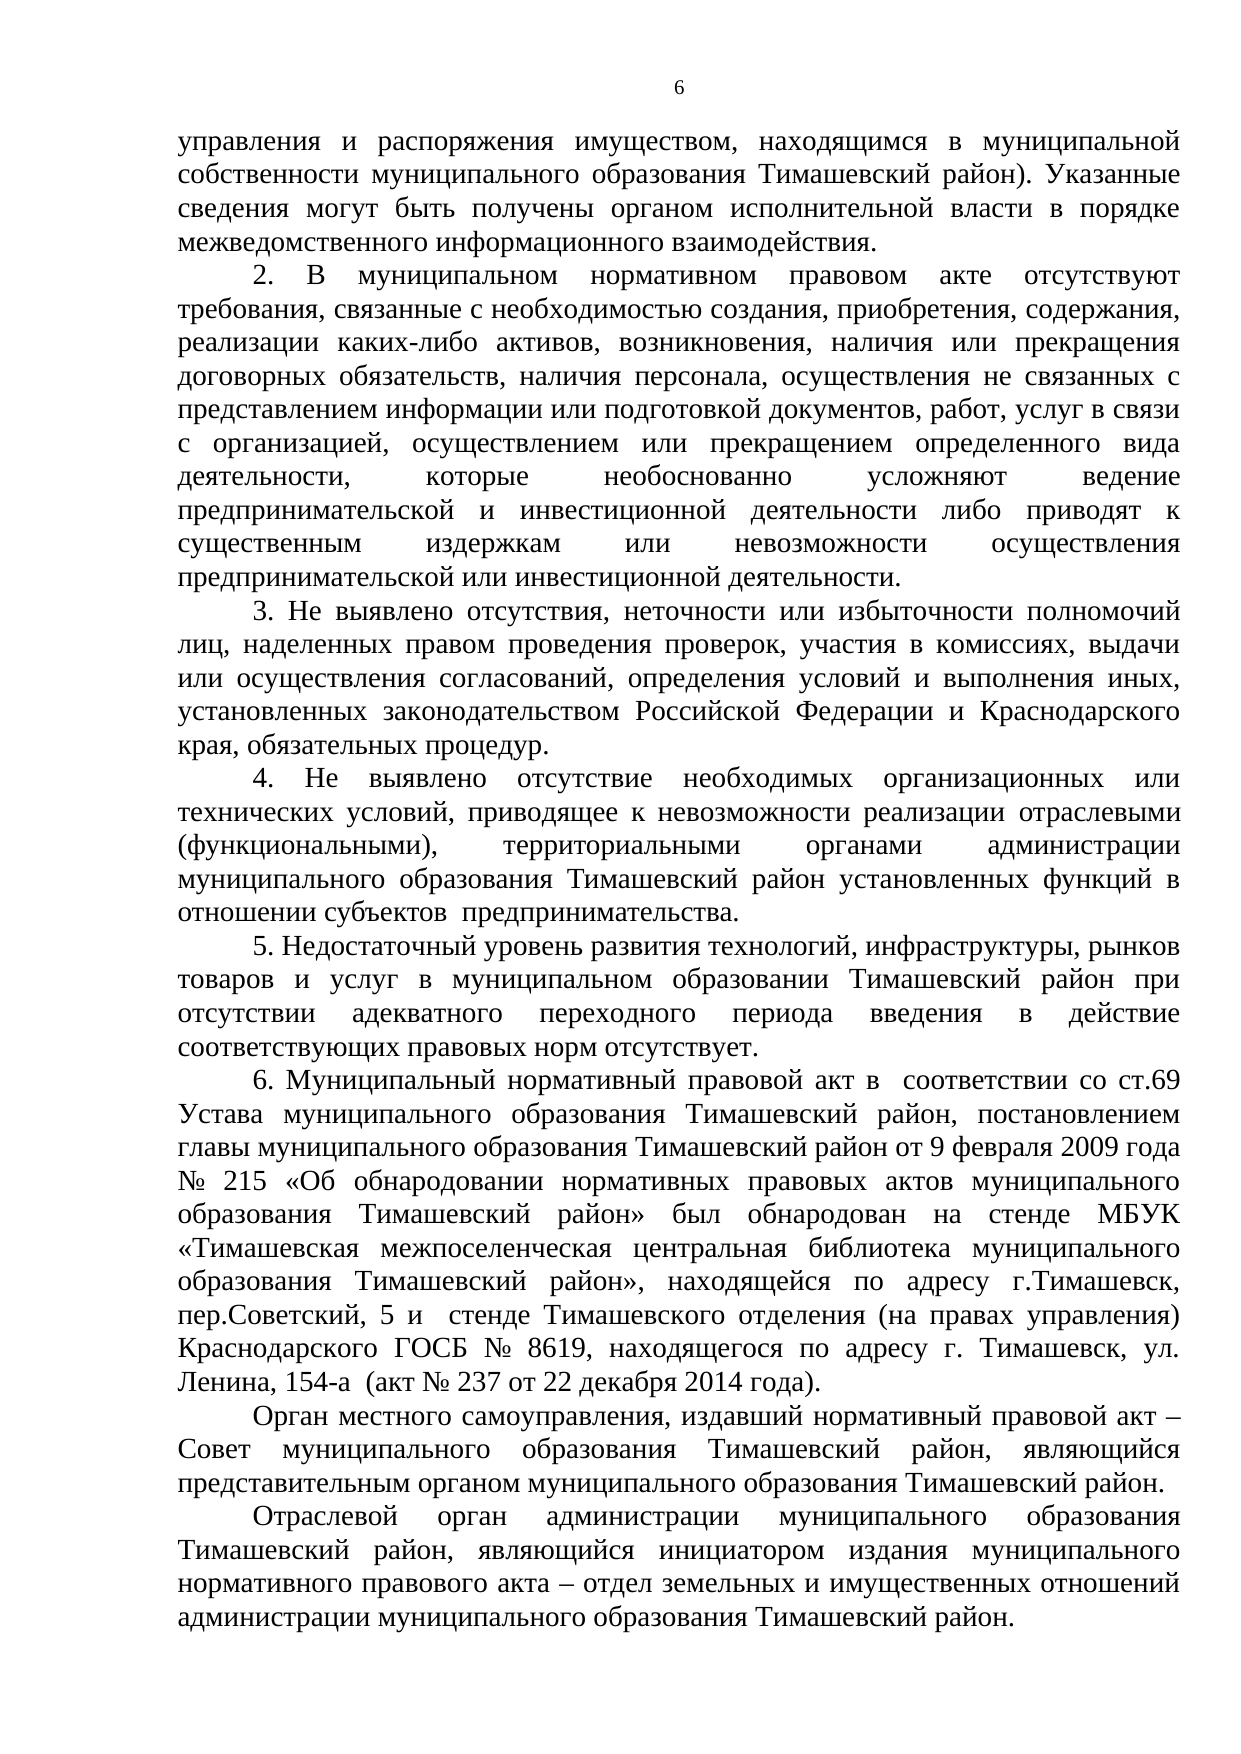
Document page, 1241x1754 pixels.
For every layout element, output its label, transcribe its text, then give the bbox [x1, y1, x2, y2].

text 4. Не выявлено отсутствие необходимых организационных или технических условий, приводящее к невозможности реализации отраслевыми (функциональными), территориальными органами администрации муниципального образования Тимашевский район установленных функций в отношении субъектов предпринимательства. [177, 760, 1181, 928]
text 6. Муниципальный нормативный правовой акт в соответствии со ст.69 Устава муниципального образования Тимашевский район, постановлением главы муниципального образования Тимашевский район от 9 февраля 2009 года № 215 «Об обнародовании нормативных правовых актов муниципального образования Тимашевский район» был обнародован на стенде МБУК «Тимашевская межпоселенческая центральная библиотека муниципального образования Тимашевский район», находящейся по адресу г.Тимашевск, пер.Советский, 5 и стенде Тимашевского отделения (на правах управления) Краснодарского ГОСБ № 8619, находящегося по адресу г. Тимашевск, ул. Ленина, 154-а (акт № 237 от 22 декабря 2014 года). [177, 1062, 1181, 1398]
text 2. В муниципальном нормативном правовом акте отсутствуют требования, связанные с необходимостью создания, приобретения, содержания, реализации каких-либо активов, возникновения, наличия или прекращения договорных обязательств, наличия персонала, осуществления не связанных с представлением информации или подготовкой документов, работ, услуг в связи с организацией, осуществлением или прекращением определенного вида деятельности, которые необоснованно усложняют ведение предпринимательской и инвестиционной деятельности либо приводят к существенным издержкам или невозможности осуществления предпринимательской или инвестиционной деятельности. [177, 257, 1181, 593]
text Орган местного самоуправления, издавший нормативный правовой акт – Совет муниципального образования Тимашевский район, являющийся представительным органом муниципального образования Тимашевский район. [177, 1398, 1181, 1498]
text Отраслевой орган администрации муниципального образования Тимашевский район, являющийся инициатором издания муниципального нормативного правового акта – отдел земельных и имущественных отношений администрации муниципального образования Тимашевский район. [177, 1498, 1181, 1632]
text 3. Не выявлено отсутствия, неточности или избыточности полномочий лиц, наделенных правом проведения проверок, участия в комиссиях, выдачи или осуществления согласований, определения условий и выполнения иных, установленных законодательством Российской Федерации и Краснодарского края, обязательных процедур. [177, 593, 1181, 760]
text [177, 123, 1181, 257]
text 5. Недостаточный уровень развития технологий, инфраструктуры, рынков товаров и услуг в муниципальном образовании Тимашевский район при отсутствии адекватного переходного периода введения в действие соответствующих правовых норм отсутствует. [177, 928, 1181, 1062]
